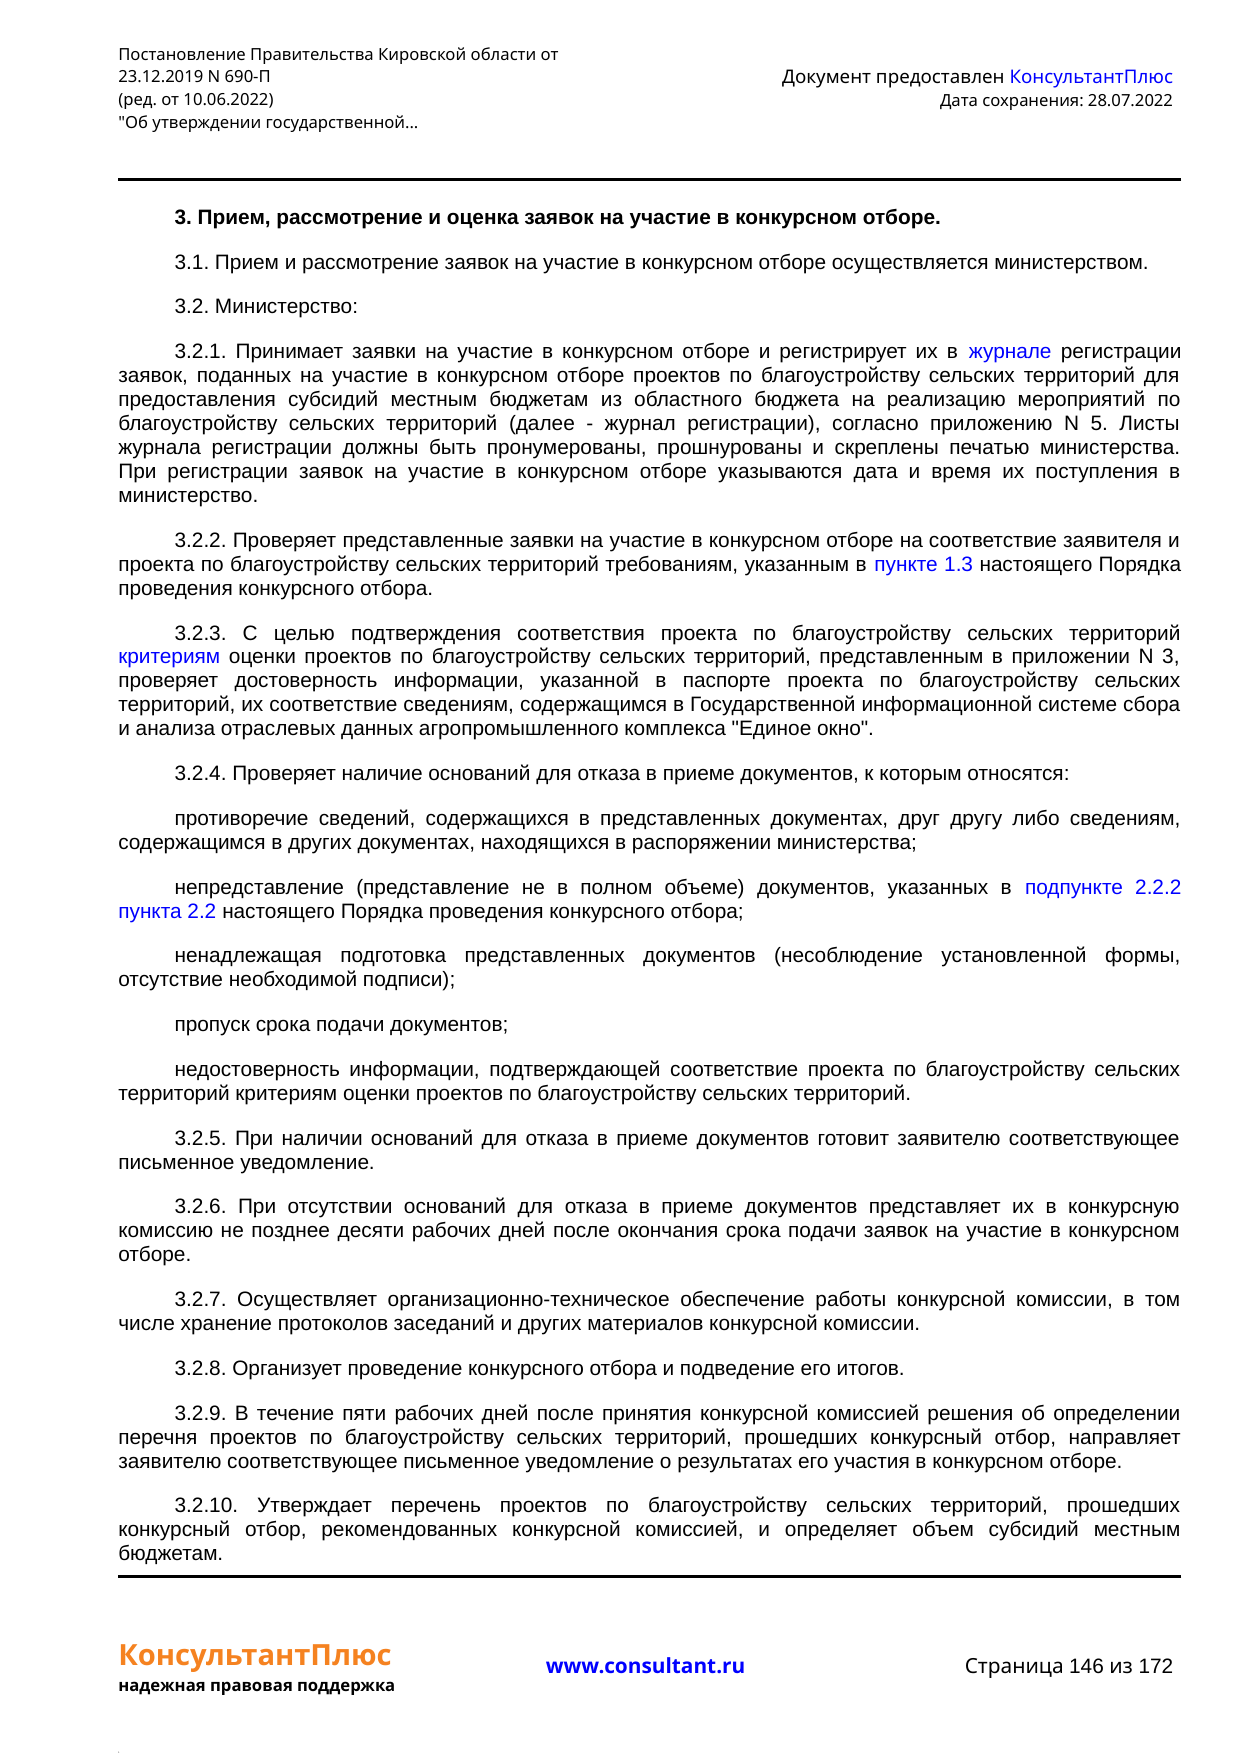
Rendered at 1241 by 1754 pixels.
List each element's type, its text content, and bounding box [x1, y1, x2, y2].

text непредставление (представление не в полном объеме) документов, указанных в подпункте 2.2.2 пункта 2.2 настоящего Порядка проведения конкурсного отбора; [118, 874, 1181, 922]
text 3.1. Прием и рассмотрение заявок на участие в конкурсном отборе осуществляется министерством. [118, 249, 1181, 273]
text 3.2.1. Принимает заявки на участие в конкурсном отборе и регистрирует их в журнале регистрации заявок, поданных на участие в конкурсном отборе проектов по благоустройству сельских территорий для предоставления субсидий местным бюджетам из областного бюджета на реализацию мероприятий по благоустройству сельских территорий (далее - журнал регистрации), согласно приложению N 5. Листы журнала регистрации должны быть пронумерованы, прошнурованы и скреплены печатью министерства. При регистрации заявок на участие в конкурсном отборе указываются дата и время их поступления в министерство. [118, 339, 1181, 507]
text 3.2.6. При отсутствии оснований для отказа в приеме документов представляет их в конкурсную комиссию не позднее десяти рабочих дней после окончания срока подачи заявок на участие в конкурсном отборе. [118, 1194, 1181, 1266]
text 3.2.5. При наличии оснований для отказа в приеме документов готовит заявителю соответствующее письменное уведомление. [118, 1126, 1181, 1173]
text недостоверность информации, подтверждающей соответствие проекта по благоустройству сельских территорий критериям оценки проектов по благоустройству сельских территорий. [118, 1057, 1181, 1105]
text ненадлежащая подготовка представленных документов (несоблюдение установленной формы, отсутствие необходимой подписи); [118, 943, 1181, 991]
text 3.2.3. С целью подтверждения соответствия проекта по благоустройству сельских территорий критериям оценки проектов по благоустройству сельских территорий, представленным в приложении N 3, проверяет достоверность информации, указанной в паспорте проекта по благоустройству сельских территорий, их соответствие сведениям, содержащимся в Государственной информационной системе сбора и анализа отраслевых данных агропромышленного комплекса "Единое окно". [118, 620, 1181, 740]
title 3. Прием, рассмотрение и оценка заявок на участие в конкурсном отборе. [118, 205, 1181, 229]
text противоречие сведений, содержащихся в представленных документах, друг другу либо сведениям, содержащимся в других документах, находящихся в распоряжении министерства; [118, 806, 1181, 854]
text 3.2. Министерство: [118, 294, 1181, 318]
text 3.2.8. Организует проведение конкурсного отбора и подведение его итогов. [118, 1356, 1181, 1380]
text 3.2.2. Проверяет представленные заявки на участие в конкурсном отборе на соответствие заявителя и проекта по благоустройству сельских территорий требованиям, указанным в пункте 1.3 настоящего Порядка проведения конкурсного отбора. [118, 528, 1181, 599]
text 3.2.10. Утверждает перечень проектов по благоустройству сельских территорий, прошедших конкурсный отбор, рекомендованных конкурсной комиссией, и определяет объем субсидий местным бюджетам. [118, 1493, 1181, 1565]
text 3.2.4. Проверяет наличие оснований для отказа в приеме документов, к которым относятся: [118, 761, 1181, 785]
text пропуск срока подачи документов; [118, 1012, 1181, 1036]
text 3.2.7. Осуществляет организационно-техническое обеспечение работы конкурсной комиссии, в том числе хранение протоколов заседаний и других материалов конкурсной комиссии. [118, 1287, 1181, 1335]
text 3.2.9. В течение пяти рабочих дней после принятия конкурсной комиссией решения об определении перечня проектов по благоустройству сельских территорий, прошедших конкурсный отбор, направляет заявителю соответствующее письменное уведомление о результатах его участия в конкурсном отборе. [118, 1401, 1181, 1472]
